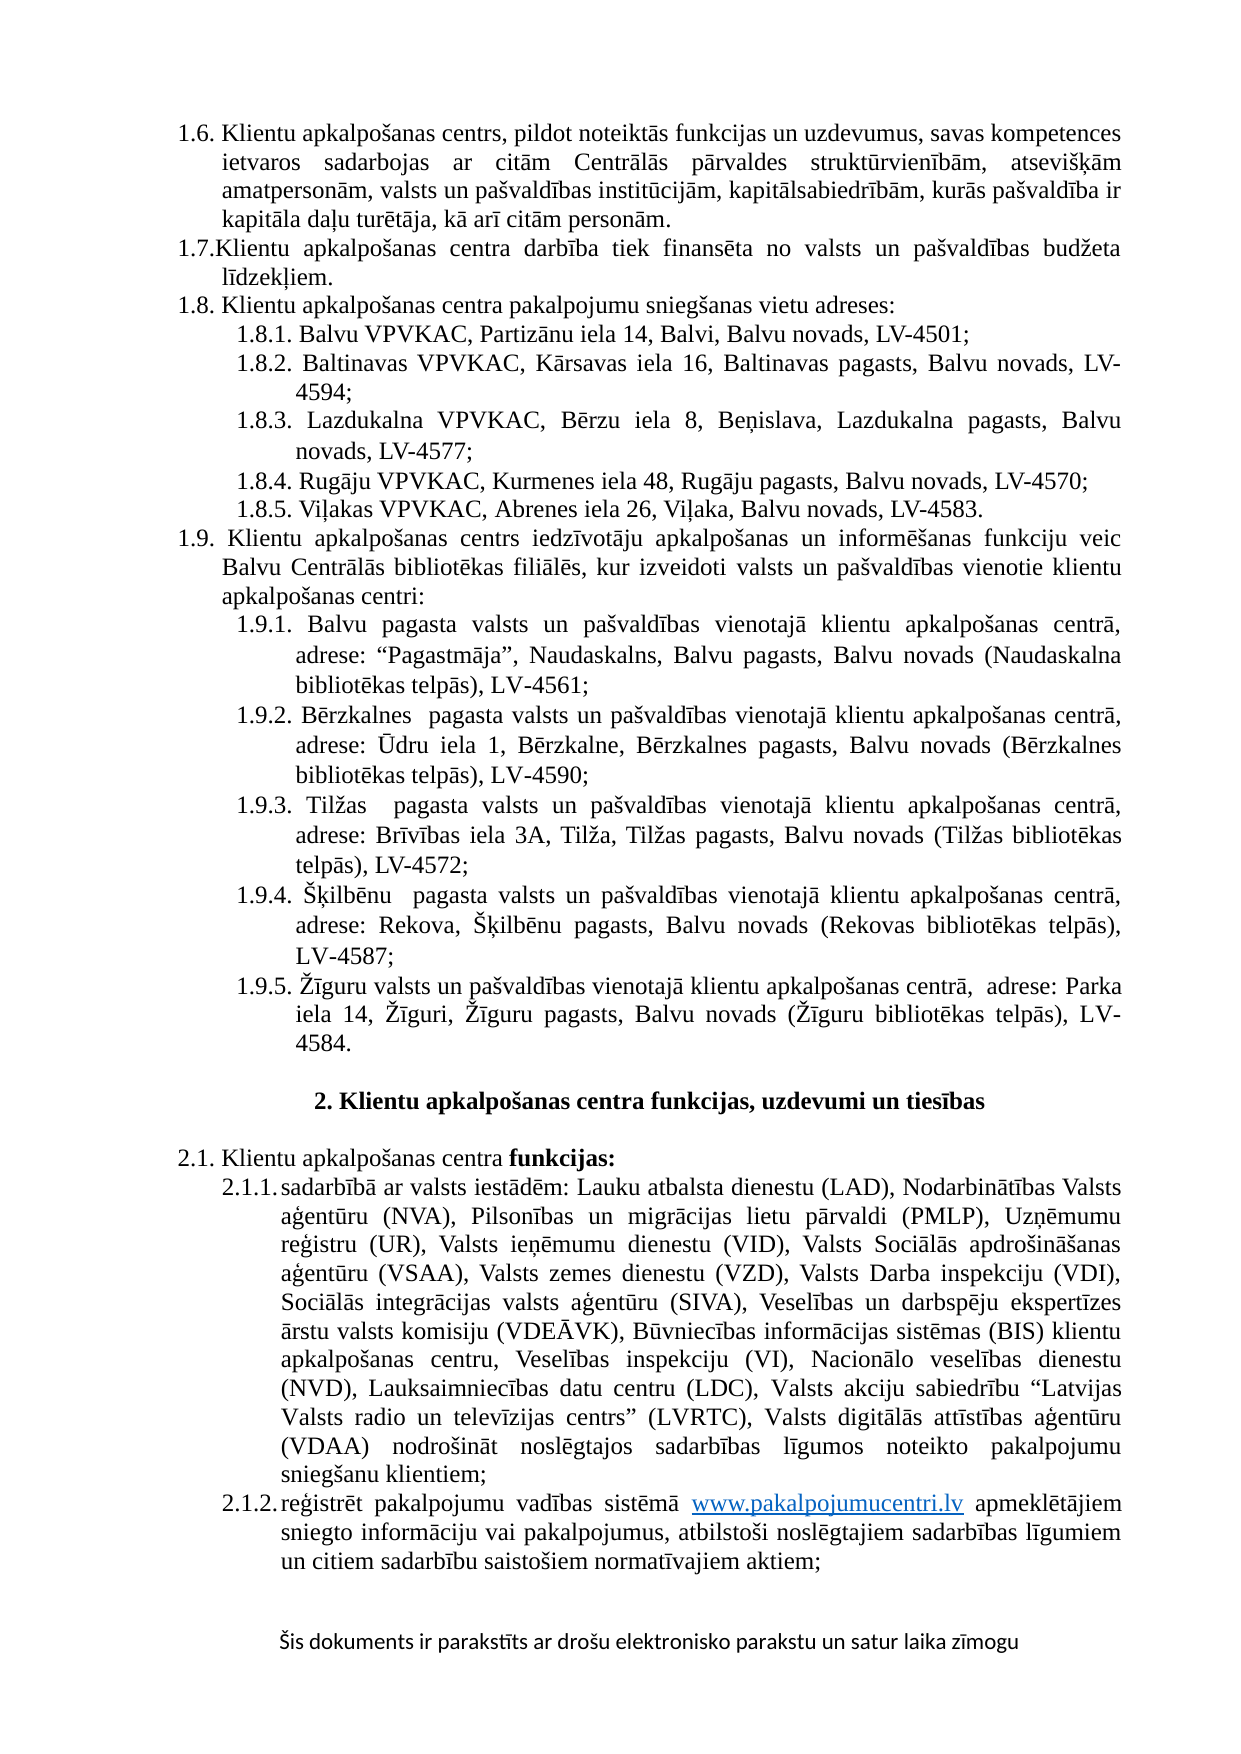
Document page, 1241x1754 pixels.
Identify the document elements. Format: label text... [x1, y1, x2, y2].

text 1.9.3. Tilžas pagasta valsts un pašvaldības vienotajā klientu apkalpošanas centrā, adrese: Brīvības iela 3A, Tilža, Tilžas pagasts, Balvu novads (Tilžas bibliotēkas telpās), LV-4572; [236, 790, 1122, 879]
list sadarbībā ar valsts iestādēm: Lauku atbalsta dienestu (LAD), Nodarbinātības Valsts aģentūru (NVA), Pilsonības un migrācijas lietu pārvaldi (PMLP), Uzņēmumu reģistru (UR), Valsts ieņēmumu dienestu (VID), Valsts Sociālās apdrošināšanas aģentūru (VSAA), Valsts zemes dienestu (VZD), Valsts Darba inspekciju (VDI), Sociālās integrācijas valsts aģentūru (SIVA), Veselības un darbspēju ekspertīzes ārstu valsts komisiju (VDEĀVK), Būvniecības informācijas sistēmas (BIS) klientu apkalpošanas centru, Veselības inspekciju (VI), Nacionālo veselības dienestu (NVD), Lauksaimniecības datu centru (LDC), Valsts akciju sabiedrību “Latvijas Valsts radio un televīzijas centrs” (LVRTC), Valsts digitālās attīstības aģentūru (VDAA) nodrošināt noslēgtajos sadarbības līgumos noteikto pakalpojumu sniegšanu klientiem; [222, 1172, 1122, 1488]
text 1.9.2. Bērzkalnes pagasta valsts un pašvaldības vienotajā klientu apkalpošanas centrā, adrese: Ūdru iela 1, Bērzkalne, Bērzkalnes pagasts, Balvu novads (Bērzkalnes bibliotēkas telpās), LV-4590; [236, 700, 1122, 789]
text 1.8.3. Lazdukalna VPVKAC, Bērzu iela 8, Beņislava, Lazdukalna pagasts, Balvu novads, LV-4577; [236, 406, 1122, 464]
text 1.9.1. Balvu pagasta valsts un pašvaldības vienotajā klientu apkalpošanas centrā, adrese: “Pagastmāja”, Naudaskalns, Balvu pagasts, Balvu novads (Naudaskalna bibliotēkas telpās), LV-4561; [236, 609, 1122, 698]
text 1.6. Klientu apkalpošanas centrs, pildot noteiktās funkcijas un uzdevumus, savas kompetences ietvaros sadarbojas ar citām Centrālās pārvaldes struktūrvienībām, atsevišķām amatpersonām, valsts un pašvaldības institūcijām, kapitālsabiedrībām, kurās pašvaldība ir kapitāla daļu turētāja, kā arī citām personām. [177, 118, 1122, 233]
text 1.9. Klientu apkalpošanas centrs iedzīvotāju apkalpošanas un informēšanas funkciju veic Balvu Centrālās bibliotēkas filiālēs, kur izveidoti valsts un pašvaldības vienotie klientu apkalpošanas centri: [177, 523, 1122, 609]
list reģistrēt pakalpojumu vadības sistēmā www.pakalpojumucentri.lv apmeklētājiem sniegto informāciju vai pakalpojumus, atbilstoši noslēgtajiem sadarbības līgumiem un citiem sadarbību saistošiem normatīvajiem aktiem; [222, 1488, 1122, 1574]
text 1.8.5. Viļakas VPVKAC, Abrenes iela 26, Viļaka, Balvu novads, LV-4583. [236, 494, 1122, 523]
text 1.7.Klientu apkalpošanas centra darbība tiek finansēta no valsts un pašvaldības budžeta līdzekļiem. [177, 233, 1122, 291]
text 1.8. Klientu apkalpošanas centra pakalpojumu sniegšanas vietu adreses: [177, 291, 1122, 319]
text 2. Klientu apkalpošanas centra funkcijas, uzdevumi un tiesības [177, 1086, 1122, 1114]
text 1.8.4. Rugāju VPVKAC, Kurmenes iela 48, Rugāju pagasts, Balvu novads, LV-4570; [236, 466, 1122, 494]
text 1.9.5. Žīguru valsts un pašvaldības vienotajā klientu apkalpošanas centrā, adrese: Parka iela 14, Žīguri, Žīguru pagasts, Balvu novads (Žīguru bibliotēkas telpās), LV-4584. [236, 971, 1122, 1057]
text 1.9.4. Šķilbēnu pagasta valsts un pašvaldības vienotajā klientu apkalpošanas centrā, adrese: Rekova, Šķilbēnu pagasts, Balvu novads (Rekovas bibliotēkas telpās), LV-4587; [236, 881, 1122, 969]
text 1.8.1. Balvu VPVKAC, Partizānu iela 14, Balvi, Balvu novads, LV-4501; [177, 319, 1122, 348]
text 1.8.2. Baltinavas VPVKAC, Kārsavas iela 16, Baltinavas pagasts, Balvu novads, LV-4594; [236, 348, 1122, 406]
text 2.1. Klientu apkalpošanas centra funkcijas: [177, 1143, 1122, 1172]
